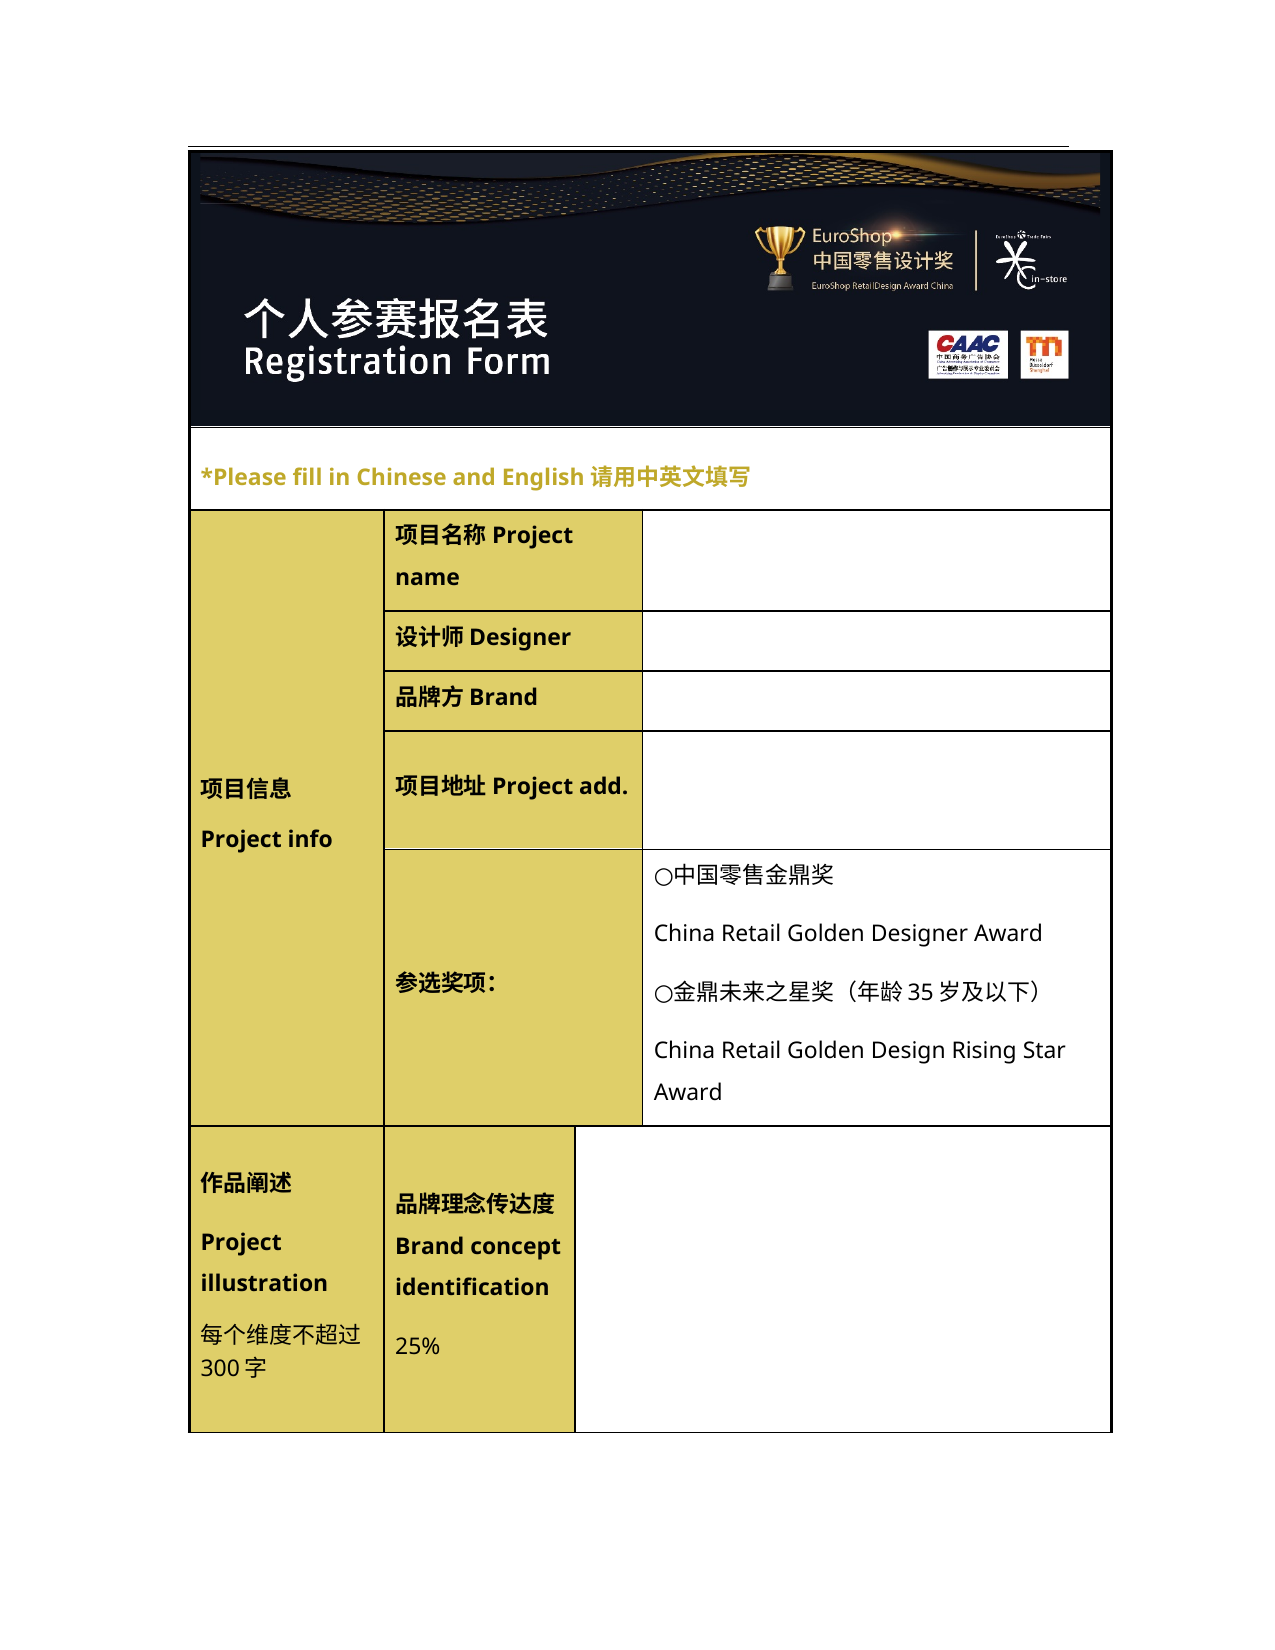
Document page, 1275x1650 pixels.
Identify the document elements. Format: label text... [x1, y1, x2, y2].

picture [200, 153, 1101, 410]
table_cell [576, 1127, 1110, 1432]
table_cell *Please fill in Chinese and English 请用中英文填写 [191, 428, 1110, 509]
table_cell [643, 672, 1110, 730]
table_cell [643, 511, 1110, 610]
table_cell 项目地址 Project add. [385, 732, 642, 848]
table_cell 品牌方 Brand [385, 672, 642, 730]
table_cell 项目信息 Project info [191, 511, 383, 1125]
table_cell 品牌理念传达度Brand concept identification 25% [385, 1127, 574, 1432]
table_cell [191, 1127, 383, 1432]
table_cell [643, 612, 1110, 670]
table_cell [643, 732, 1110, 848]
table_header [191, 153, 1110, 426]
table_cell 参选奖项： [385, 850, 642, 1125]
table_cell 项目名称 Project name [385, 511, 642, 610]
table_cell ○中国零售金鼎奖 China Retail Golden Designer Award ○金鼎未来之星奖（年龄35岁及以下） China Retail Golden Design Rising Star Award [643, 850, 1110, 1125]
table_cell 设计师 Designer [385, 612, 642, 670]
